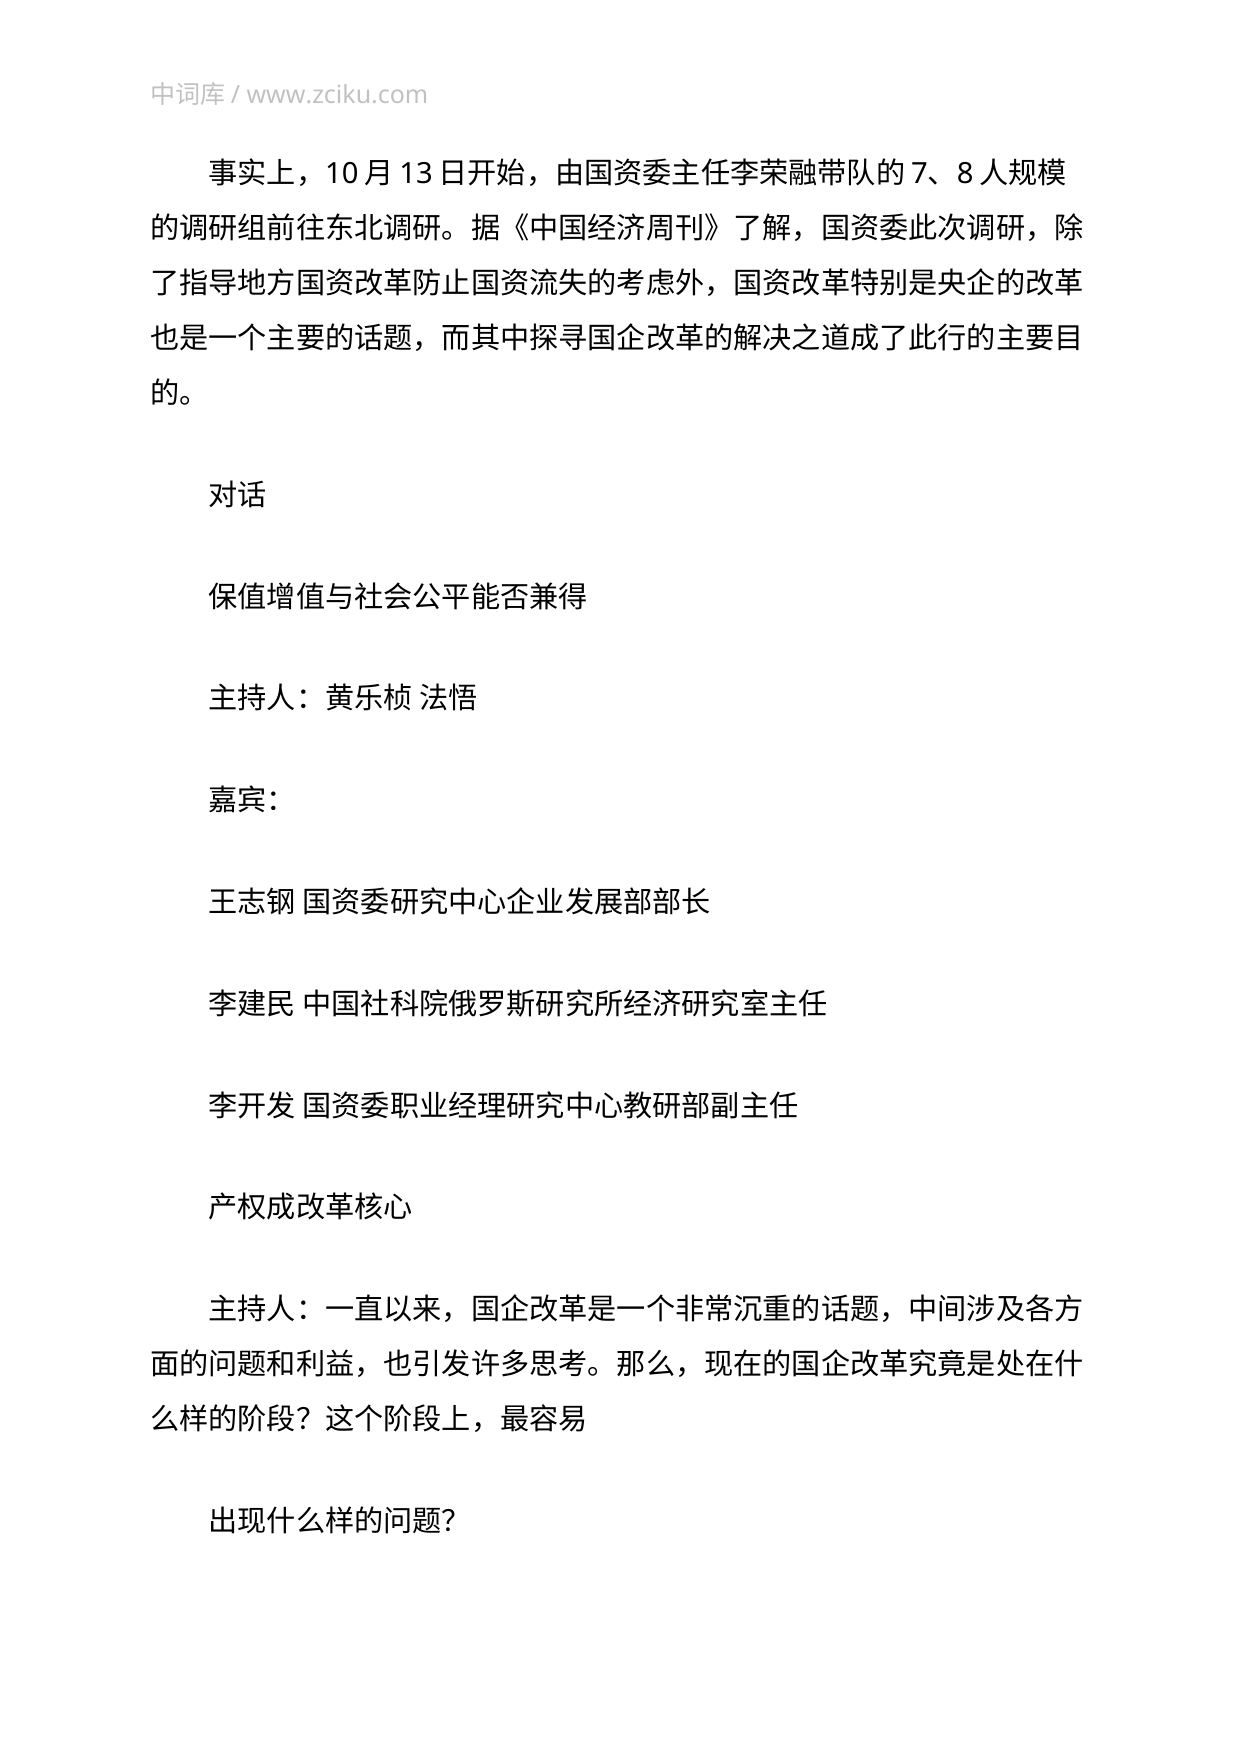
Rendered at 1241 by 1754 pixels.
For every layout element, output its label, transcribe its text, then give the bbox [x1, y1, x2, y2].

text 出现什么样的问题？ [150, 1497, 1090, 1539]
text 主持人：一直以来，国企改革是一个非常沉重的话题，中间涉及各方面的问题和利益，也引发许多思考。那么，现在的国企改革究竟是处在什么样的阶段？这个阶段上，最容易 [150, 1286, 1090, 1438]
text 李开发 国资委职业经理研究中心教研部副主任 [150, 1082, 1090, 1124]
text 王志钢 国资委研究中心企业发展部部长 [150, 878, 1090, 921]
text 主持人：黄乐桢 法悟 [150, 675, 1090, 717]
text 产权成改革核心 [150, 1184, 1090, 1226]
text 事实上，10月13日开始，由国资委主任李荣融带队的7、8人规模的调研组前往东北调研。据《中国经济周刊》了解，国资委此次调研，除了指导地方国资改革防止国资流失的考虑外，国资改革特别是央企的改革也是一个主要的话题，而其中探寻国企改革的解决之道成了此行的主要目的。 [150, 150, 1090, 412]
text 对话 [150, 471, 1090, 514]
text 李建民 中国社科院俄罗斯研究所经济研究室主任 [150, 980, 1090, 1023]
text 保值增值与社会公平能否兼得 [150, 573, 1090, 616]
text 嘉宾： [150, 777, 1090, 819]
